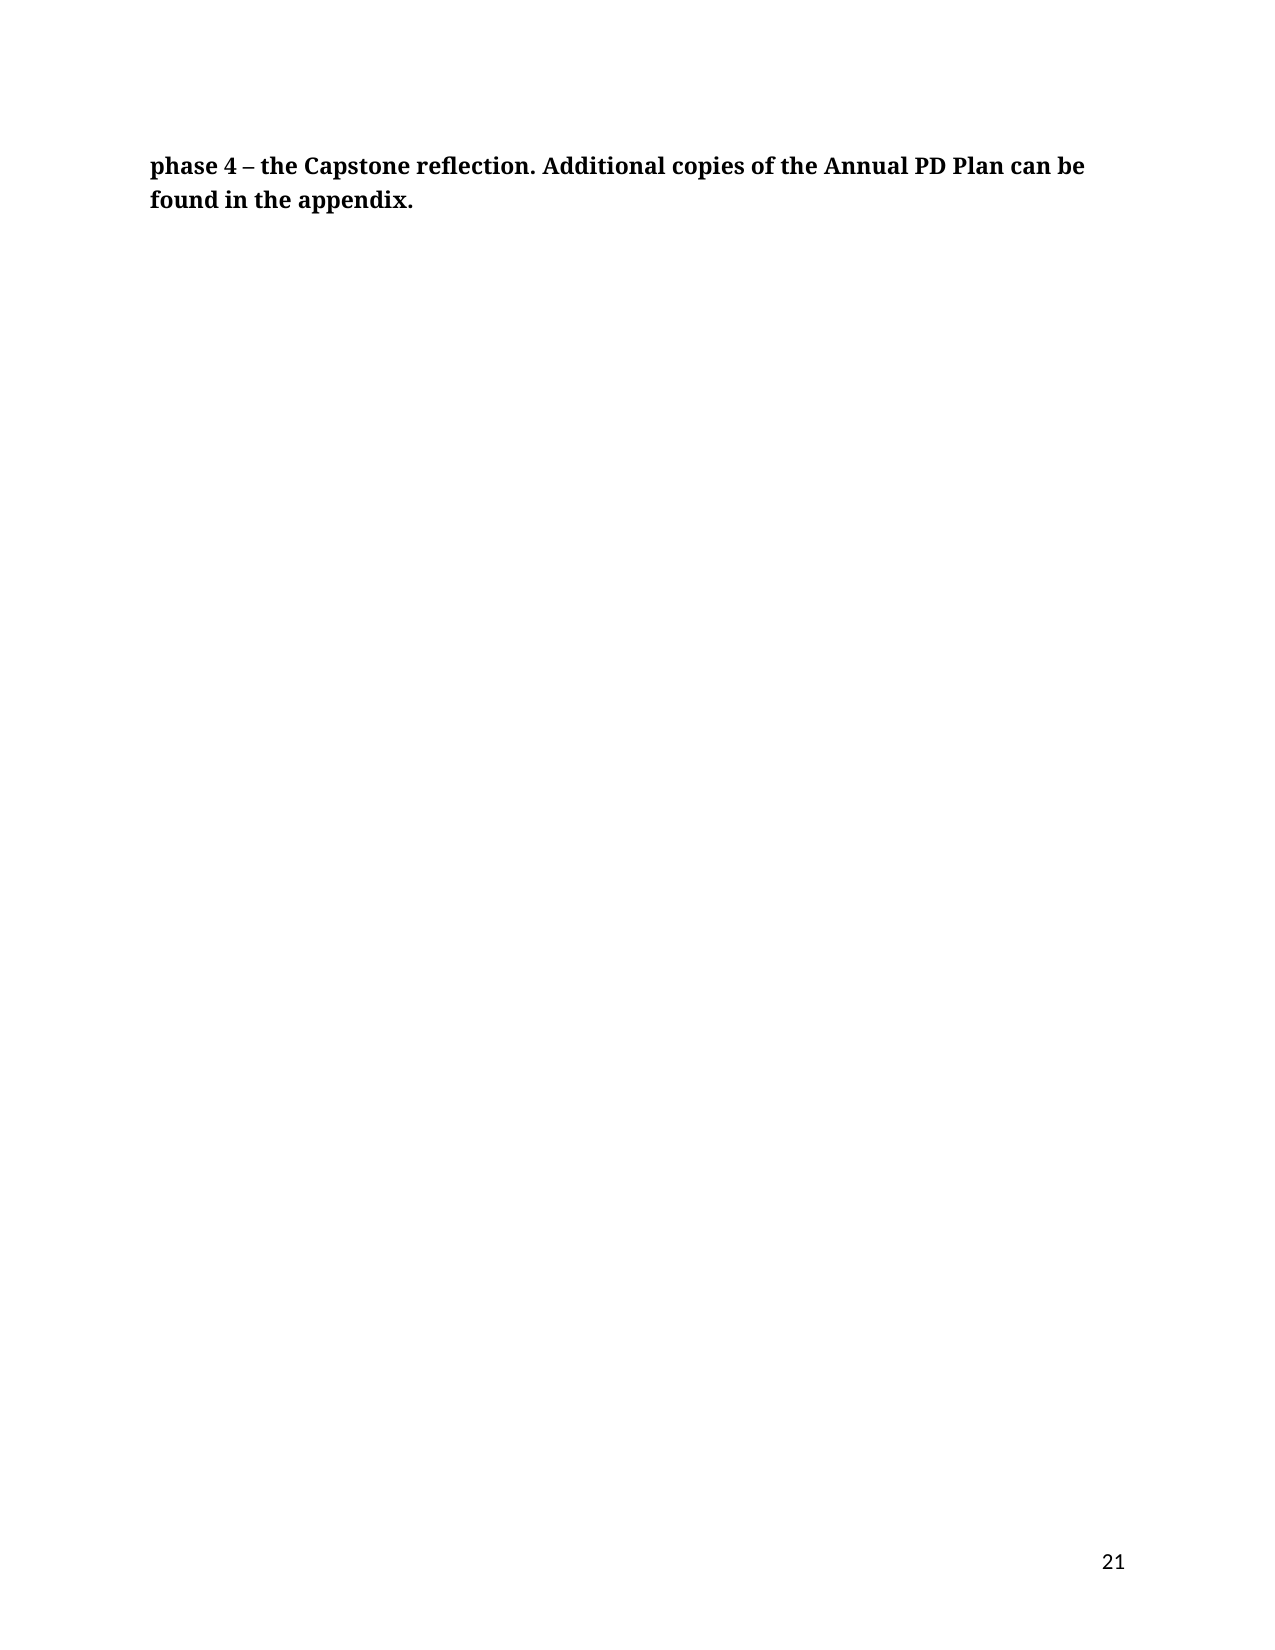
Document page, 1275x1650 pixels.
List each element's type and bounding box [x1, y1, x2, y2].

text [150, 150, 1125, 215]
